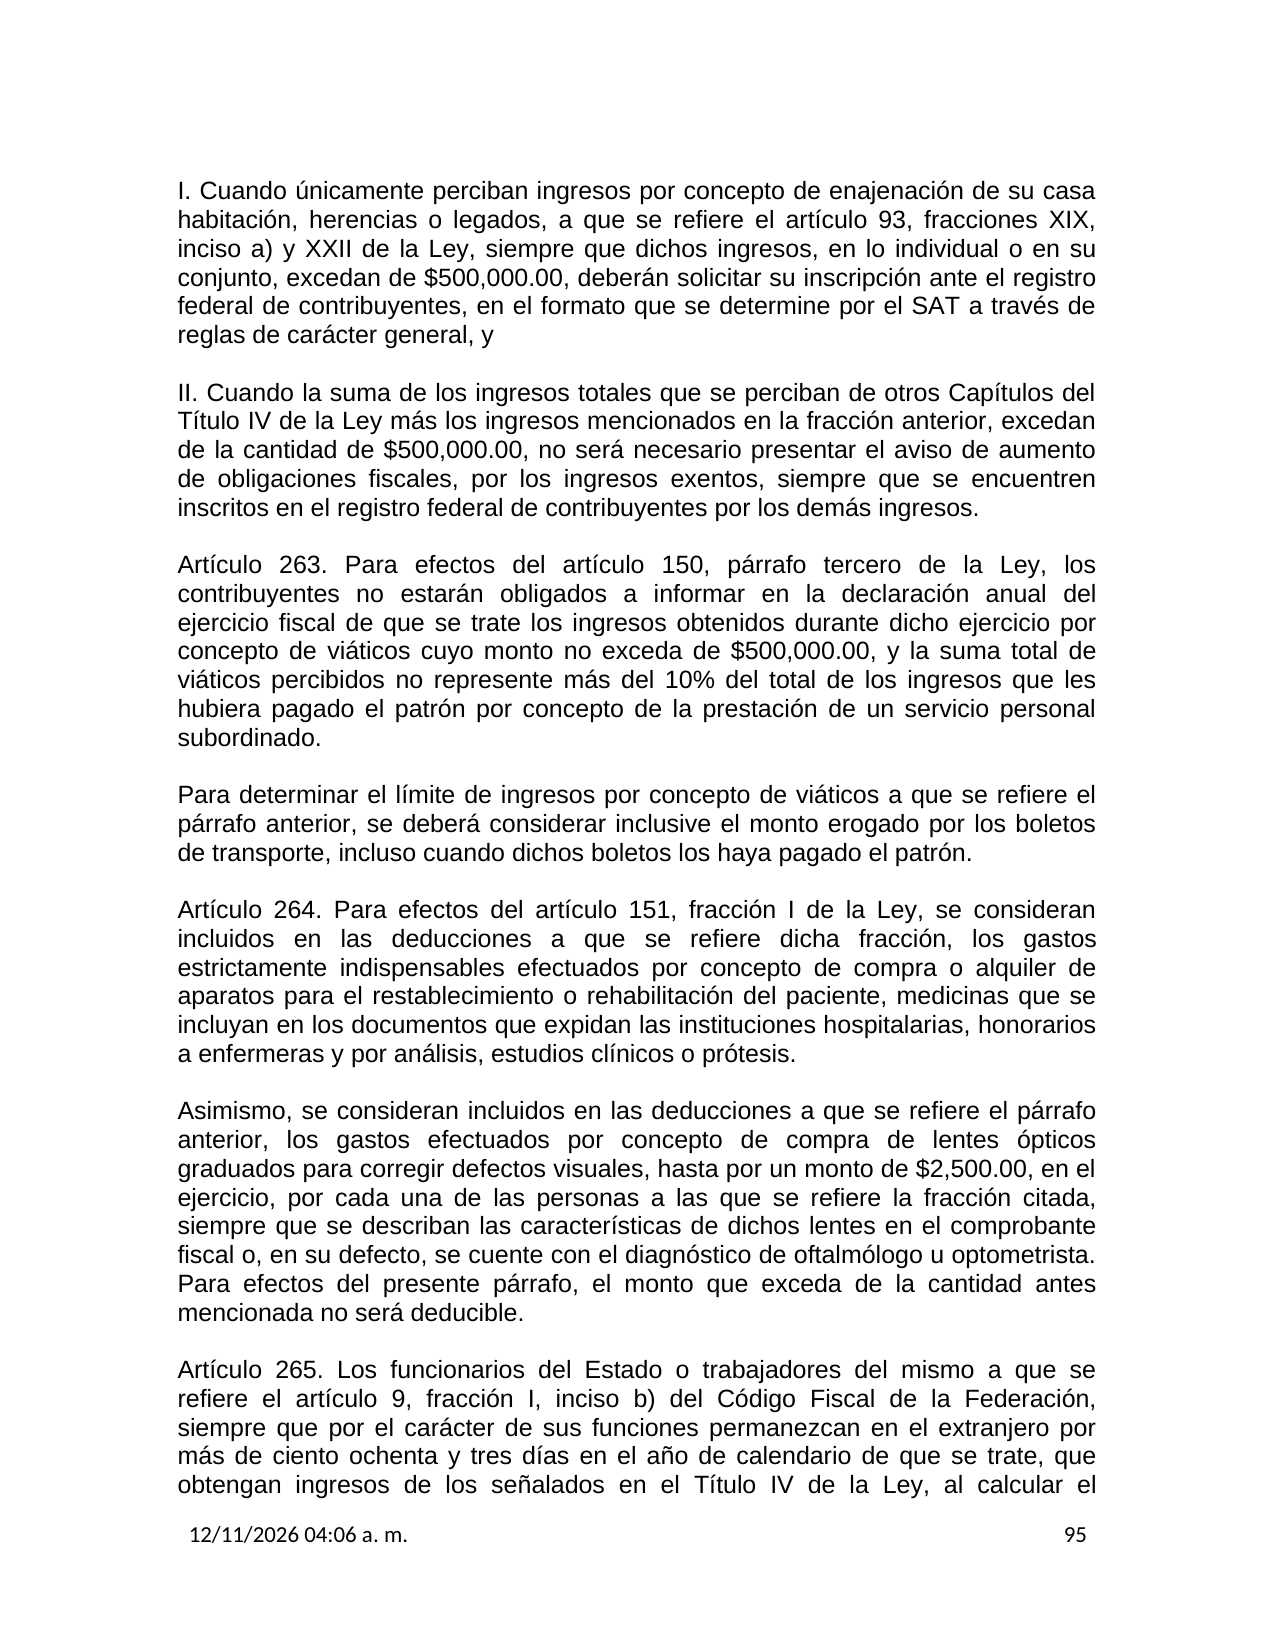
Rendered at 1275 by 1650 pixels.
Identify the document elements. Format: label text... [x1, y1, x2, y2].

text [177, 1355, 1098, 1499]
text Artículo 264. Para efectos del artículo 151, fracción I de la Ley, se consideran incluidos en las deducciones a que se refiere dicha fracción, los gastos estrictamente indispensables efectuados por concepto de compra o alquiler de aparatos para el restablecimiento o rehabilitación del paciente, medicinas que se incluyan en los documentos que expidan las instituciones hospitalarias, honorarios a enfermeras y por análisis, estudios clínicos o prótesis. [177, 895, 1098, 1068]
text II. Cuando la suma de los ingresos totales que se perciban de otros Capítulos del Título IV de la Ley más los ingresos mencionados en la fracción anterior, excedan de la cantidad de $500,000.00, no será necesario presentar el aviso de aumento de obligaciones fiscales, por los ingresos exentos, siempre que se encuentren inscritos en el registro federal de contribuyentes por los demás ingresos. [177, 378, 1098, 521]
text Asimismo, se consideran incluidos en las deducciones a que se refiere el párrafo anterior, los gastos efectuados por concepto de compra de lentes ópticos graduados para corregir defectos visuales, hasta por un monto de $2,500.00, en el ejercicio, por cada una de las personas a las que se refiere la fracción citada, siempre que se describan las características de dichos lentes en el comprobante fiscal o, en su defecto, se cuente con el diagnóstico de oftalmólogo u optometrista. Para efectos del presente párrafo, el monto que exceda de la cantidad antes mencionada no será deducible. [177, 1096, 1098, 1326]
text Artículo 263. Para efectos del artículo 150, párrafo tercero de la Ley, los contribuyentes no estarán obligados a informar en la declaración anual del ejercicio fiscal de que se trate los ingresos obtenidos durante dicho ejercicio por concepto de viáticos cuyo monto no exceda de $500,000.00, y la suma total de viáticos percibidos no represente más del 10% del total de los ingresos que les hubiera pagado el patrón por concepto de la prestación de un servicio personal subordinado. [177, 550, 1098, 751]
text Para determinar el límite de ingresos por concepto de viáticos a que se refiere el párrafo anterior, se deberá considerar inclusive el monto erogado por los boletos de transporte, incluso cuando dichos boletos los haya pagado el patrón. [177, 780, 1098, 866]
text I. Cuando únicamente perciban ingresos por concepto de enajenación de su casa habitación, herencias o legados, a que se refiere el artículo 93, fracciones XIX, inciso a) y XXII de la Ley, siempre que dichos ingresos, en lo individual o en su conjunto, excedan de $500,000.00, deberán solicitar su inscripción ante el registro federal de contribuyentes, en el formato que se determine por el SAT a través de reglas de carácter general, y [177, 176, 1098, 349]
